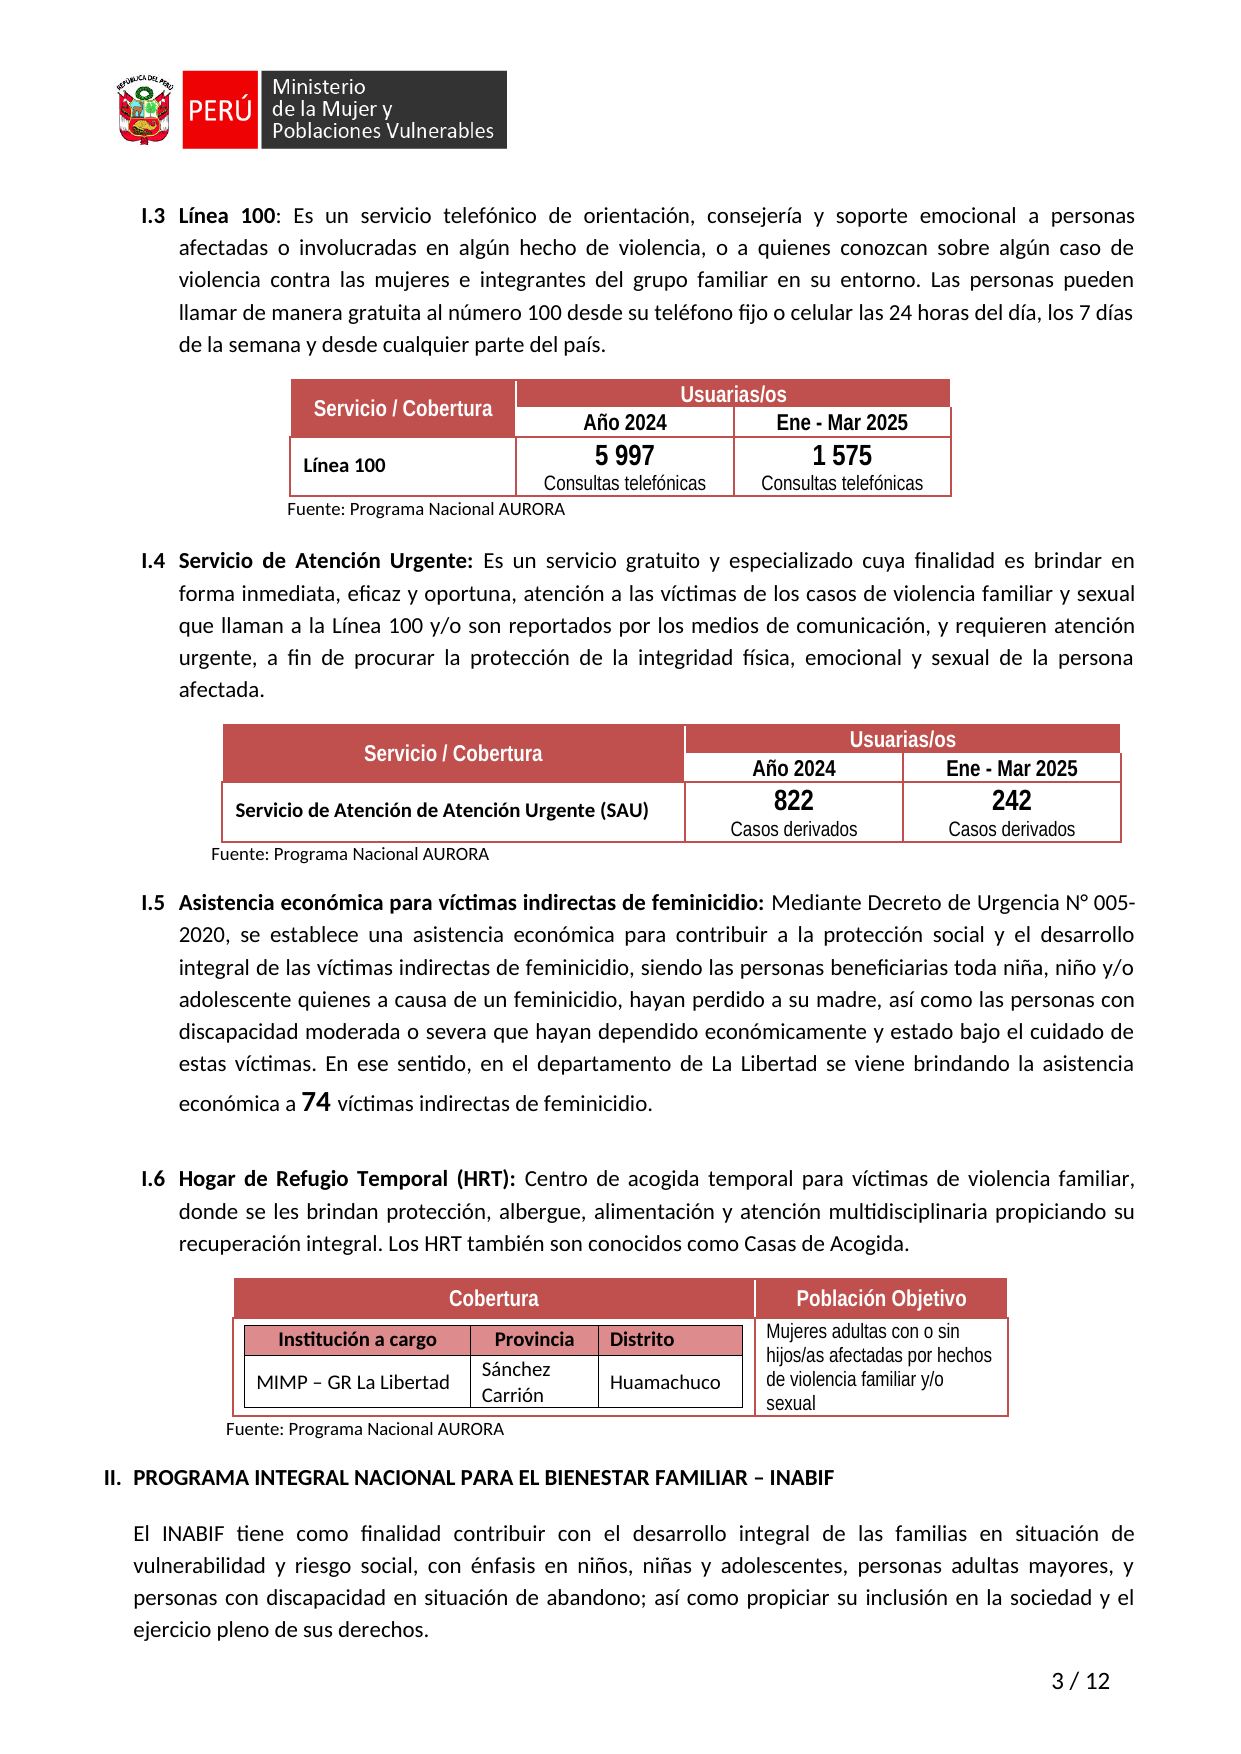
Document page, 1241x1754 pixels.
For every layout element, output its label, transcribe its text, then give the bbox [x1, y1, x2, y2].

table_cell 242 Casos derivados [904, 783, 1120, 841]
text Fuente: Programa Nacional AURORA [118, 843, 1122, 866]
list PROGRAMA INTEGRAL NACIONAL PARA EL BIENESTAR FAMILIAR – INABIF [103, 1463, 1136, 1491]
list Servicio de Atención Urgente: Es un servicio gratuito y especializado cuya finalidad es brindar en forma inmediata, eficaz y oportuna, atención a las víctimas de los casos de violencia familiar y sexual que llaman a la Línea 100 y/o son reportados por los medios de comunicación, y requieren atención urgente, a fin de procurar la protección de la integridad física, emocional y sexual de la persona afectada. [141, 547, 1136, 703]
list Línea 100: Es un servicio telefónico de orientación, consejería y soporte emocional a personas afectadas o involucradas en algún hecho de violencia, o a quienes conozcan sobre algún caso de violencia contra las mujeres e integrantes del grupo familiar en su entorno. Las personas pueden llamar de manera gratuita al número 100 desde su teléfono fijo o celular las 24 horas del día, los 7 días de la semana y desde cualquier parte del país. [141, 201, 1136, 358]
table_cell 822 Casos derivados [686, 783, 902, 841]
table_cell [234, 1319, 754, 1415]
table_header Usuarias/os [517, 381, 950, 407]
table_cell 5 997 Consultas telefónicas [517, 438, 733, 495]
text Fuente: Programa Nacional AURORA [118, 497, 1122, 520]
table_cell Año 2024 [686, 755, 902, 781]
table_header Servicio / Cobertura [223, 726, 684, 781]
table_header Población Objetivo [756, 1280, 1007, 1317]
list Asistencia económica para víctimas indirectas de feminicidio: Mediante Decreto de Urgencia N° 005-2020, se establece una asistencia económica para contribuir a la protección social y el desarrollo integral de las víctimas indirectas de feminicidio, siendo las personas beneficiarias toda niña, niño y/o adolescente quienes a causa de un feminicidio, hayan perdido a su madre, así como las personas con discapacidad moderada o severa que hayan dependido económicamente y estado bajo el cuidado de estas víctimas. En ese sentido, en el departamento de La Libertad se viene brindando la asistencia económica a 74 víctimas indirectas de feminicidio. [141, 888, 1136, 1118]
text Fuente: Programa Nacional AURORA [103, 1417, 1122, 1440]
table_header Usuarias/os [686, 726, 1120, 753]
table_header Cobertura [234, 1280, 754, 1317]
list Hogar de Refugio Temporal (HRT): Centro de acogida temporal para víctimas de violencia familiar, donde se les brindan protección, albergue, alimentación y atención multidisciplinaria propiciando su recuperación integral. Los HRT también son conocidos como Casas de Acogida. [141, 1164, 1136, 1257]
list El INABIF tiene como finalidad contribuir con el desarrollo integral de las familias en situación de vulnerabilidad y riesgo social, con énfasis en niños, niñas y adolescentes, personas adultas mayores, y personas con discapacidad en situación de abandono; así como propiciar su inclusión en la sociedad y el ejercicio pleno de sus derechos. [133, 1519, 1136, 1644]
table_cell Ene - Mar 2025 [735, 409, 950, 436]
table_cell Año 2024 [517, 409, 733, 436]
table_cell Línea 100 [291, 438, 515, 495]
picture [103, 67, 511, 152]
table_header Servicio / Cobertura [291, 381, 515, 436]
table_cell Servicio de Atención de Atención Urgente (SAU) [223, 783, 684, 841]
table_cell Mujeres adultas con o sin hijos/as afectadas por hechos de violencia familiar y/o sexual [756, 1319, 1007, 1415]
table_cell 1 575 Consultas telefónicas [735, 438, 950, 495]
table_cell Ene - Mar 2025 [904, 755, 1120, 781]
